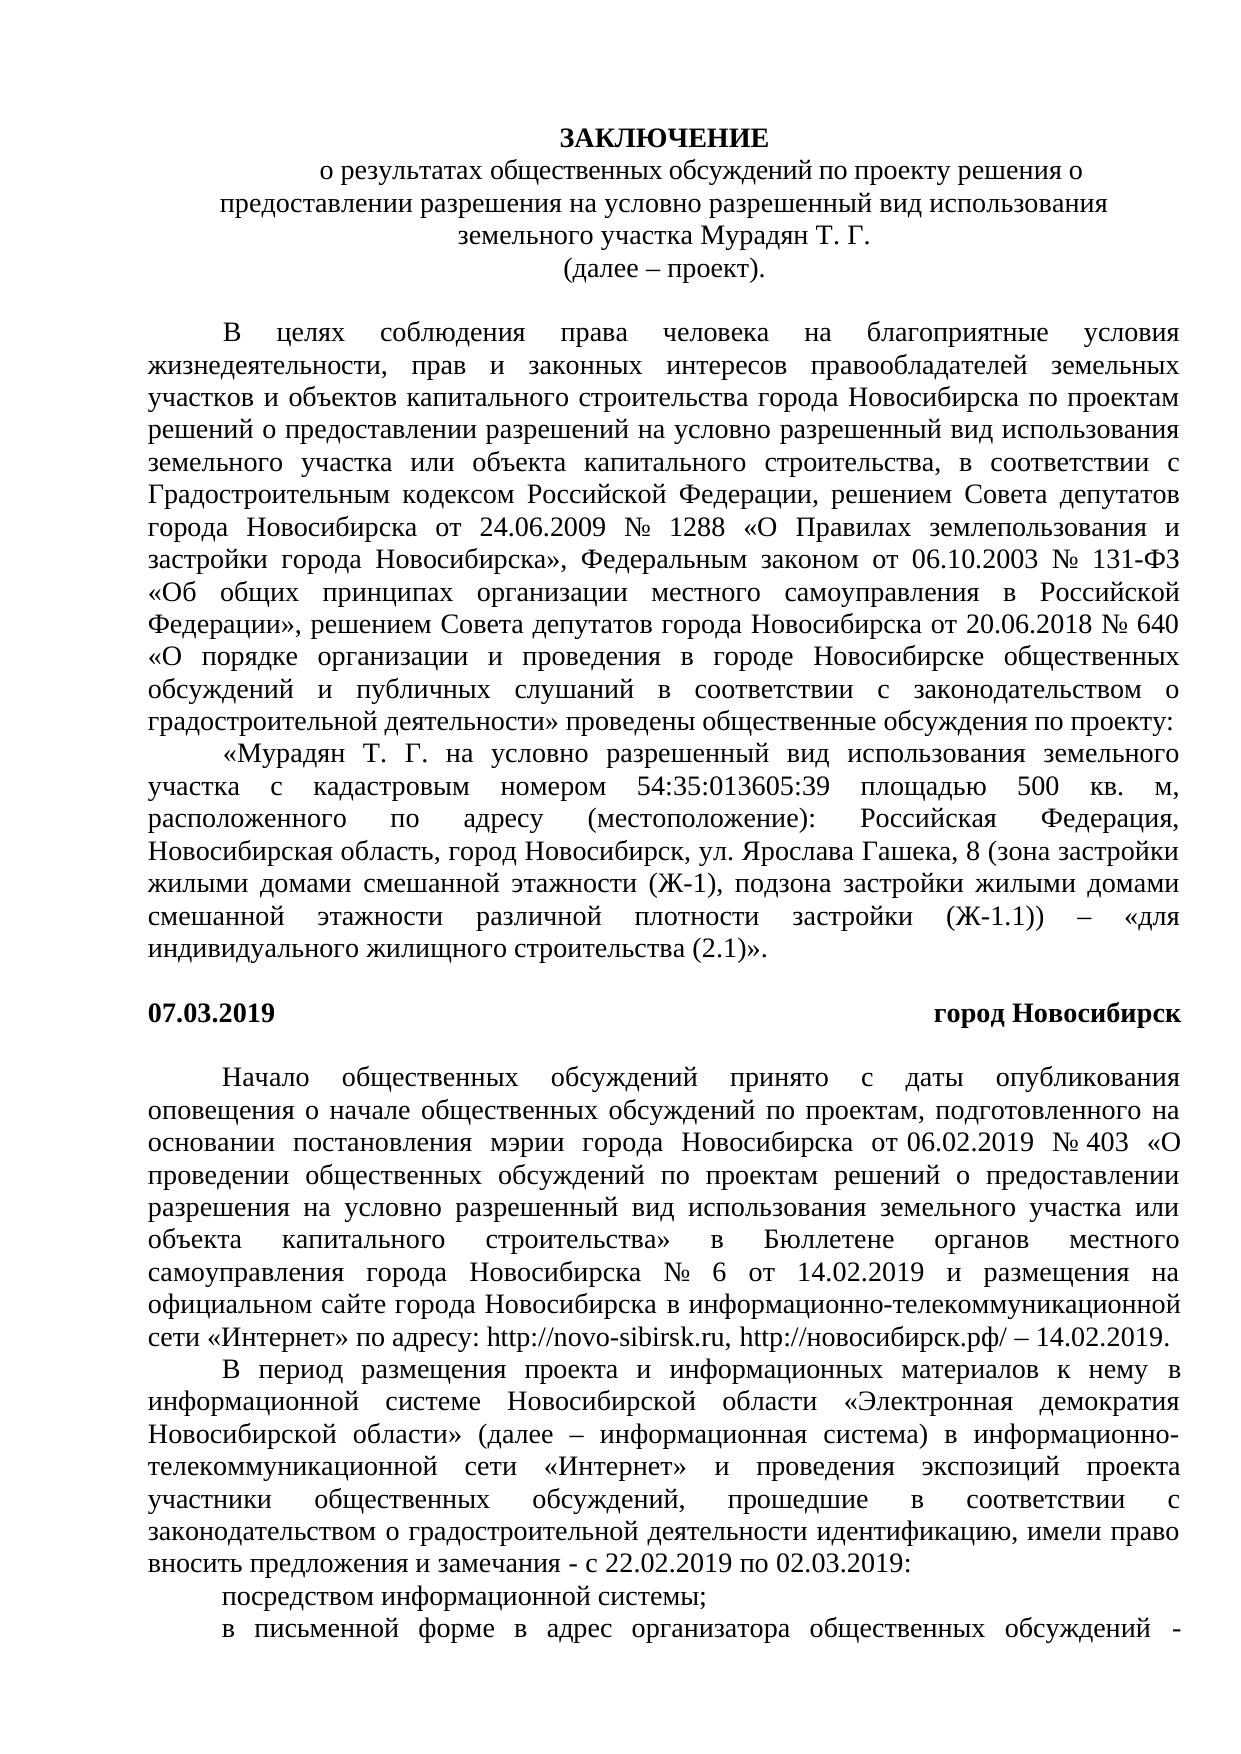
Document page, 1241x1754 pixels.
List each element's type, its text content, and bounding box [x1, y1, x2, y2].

text «Мурадян Т. Г. на условно разрешенный вид использования земельного участка с кадастровым номером 54:35:013605:39 площадью 500 кв. м, расположенного по адресу (местоположение): Российская Федерация, Новосибирская область, город Новосибирск, ул. Ярослава Гашека, 8 (зона застройки жилыми домами смешанной этажности (Ж-1), подзона застройки жилыми домами смешанной этажности различной плотности застройки (Ж-1.1)) – «для индивидуального жилищного строительства (2.1)». [148, 737, 1181, 963]
text ЗАКЛЮЧЕНИЕ [148, 121, 1181, 153]
text посредством информационной системы; [148, 1579, 1181, 1611]
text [148, 1611, 1181, 1644]
text Начало общественных обсуждений принято с даты опубликования оповещения о начале общественных обсуждений по проектам, подготовленного на основании постановления мэрии города Новосибирска от 06.02.2019 № 403 «О проведении общественных обсуждений по проектам решений о предоставлении разрешения на условно разрешенный вид использования земельного участка или объекта капитального строительства» в Бюллетене органов местного самоуправления города Новосибирска № 6 от 14.02.2019 и размещения на официальном сайте города Новосибирска в информационно-телекоммуникационной сети «Интернет» по адресу: http://novo-sibirsk.ru, http://новосибирск.рф/ – 14.02.2019. [148, 1061, 1181, 1352]
table_header 07.03.2019 [136, 996, 620, 1028]
text о результатах общественных обсуждений по проекту решения о предоставлении разрешения на условно разрешенный вид использования земельного участка Мурадян Т. Г. (далее – проект). [148, 153, 1181, 283]
table_header город Новосибирск [620, 996, 1192, 1028]
text В целях соблюдения права человека на благоприятные условия жизнедеятельности, прав и законных интересов правообладателей земельных участков и объектов капитального строительства города Новосибирска по проектам решений о предоставлении разрешений на условно разрешенный вид использования земельного участка или объекта капитального строительства, в соответствии с Градостроительным кодексом Российской Федерации, решением Совета депутатов города Новосибирска от 24.06.2009 № 1288 «О Правилах землепользования и застройки города Новосибирска», Федеральным законом от 06.10.2003 № 131-ФЗ «Об общих принципах организации местного самоуправления в Российской Федерации», решением Совета депутатов города Новосибирска от 20.06.2018 № 640 «О порядке организации и проведения в городе Новосибирске общественных обсуждений и публичных слушаний в соответствии с законодательством о градостроительной деятельности» проведены общественные обсуждения по проекту: [148, 315, 1181, 737]
text В период размещения проекта и информационных материалов к нему в информационной системе Новосибирской области «Электронная демократия Новосибирской области» (далее – информационная система) в информационно-телекоммуникационной сети «Интернет» и проведения экспозиций проекта участники общественных обсуждений, прошедшие в соответствии с законодательством о градостроительной деятельности идентификацию, имели право вносить предложения и замечания - с 22.02.2019 по 02.03.2019: [148, 1352, 1181, 1579]
